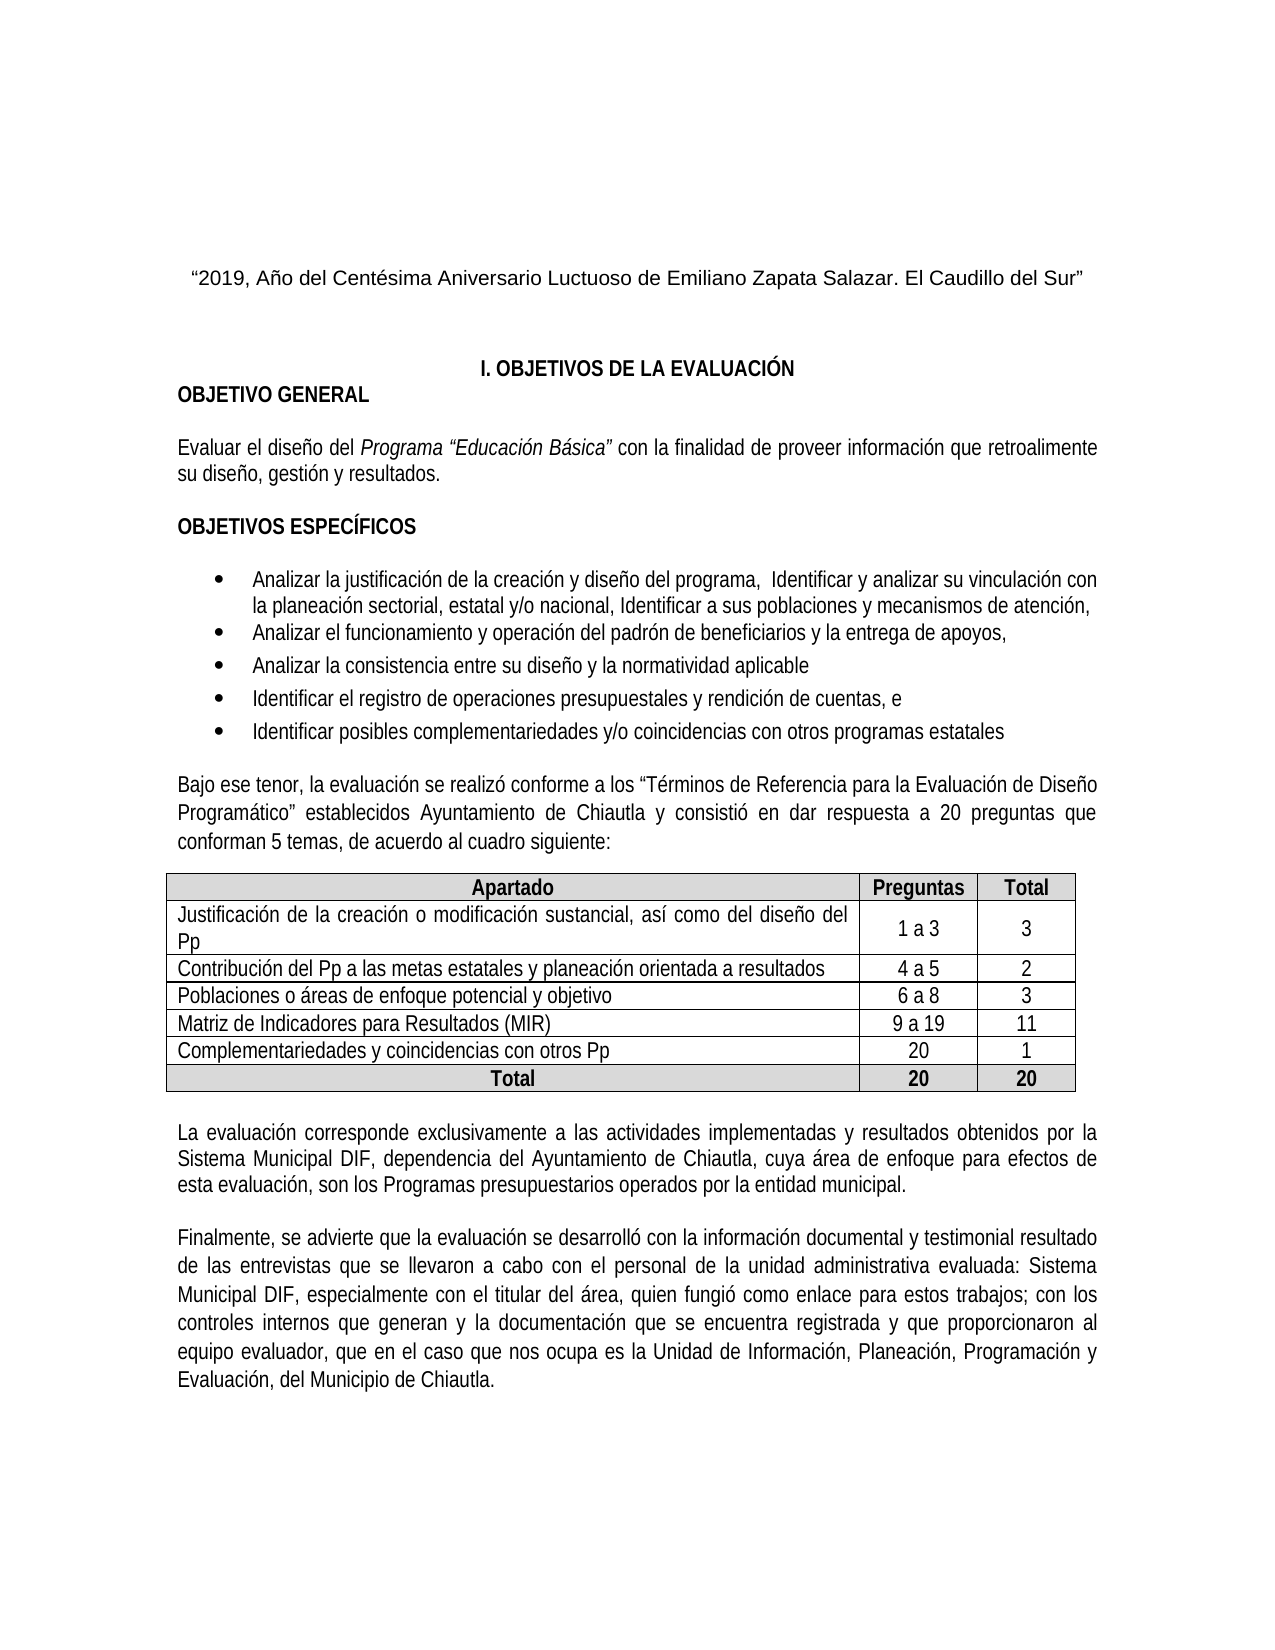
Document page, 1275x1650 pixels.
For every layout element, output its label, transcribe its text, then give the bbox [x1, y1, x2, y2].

table_cell 6 a 8 [860, 983, 977, 1009]
table_cell 3 [978, 983, 1075, 1009]
table_cell 20 [978, 1065, 1075, 1091]
list Identificar posibles complementariedades y/o coincidencias con otros programas estatales [215, 718, 1098, 744]
text La evaluación corresponde exclusivamente a las actividades implementadas y resultados obtenidos por la Sistema Municipal DIF, dependencia del Ayuntamiento de Chiautla, cuya área de enfoque para efectos de esta evaluación, son los Programas presupuestarios operados por la entidad municipal. [177, 1118, 1098, 1197]
list Identificar el registro de operaciones presupuestales y rendición de cuentas, e [215, 685, 1098, 711]
table_cell 11 [978, 1010, 1075, 1036]
table_cell 20 [860, 1065, 977, 1091]
table_cell 1 [978, 1037, 1075, 1064]
text Bajo ese tenor, la evaluación se realizó conforme a los “Términos de Referencia para la Evaluación de Diseño Programático” establecidos Ayuntamiento de Chiautla y consistió en dar respuesta a 20 preguntas que conforman 5 temas, de acuerdo al cuadro siguiente: [177, 771, 1098, 854]
table_cell 20 [860, 1037, 977, 1064]
text OBJETIVOS ESPECÍFICOS [177, 513, 1098, 539]
text OBJETIVO GENERAL [177, 381, 1098, 408]
text I. OBJETIVOS DE LA EVALUACIÓN [177, 355, 1098, 381]
table_cell Contribución del Pp a las metas estatales y planeación orientada a resultados [167, 955, 859, 981]
table_cell 2 [978, 955, 1075, 981]
table_cell 9 a 19 [860, 1010, 977, 1036]
text Evaluar el diseño del Programa “Educación Básica” con la finalidad de proveer información que retroalimente su diseño, gestión y resultados. [177, 434, 1098, 487]
table_cell Justificación de la creación o modificación sustancial, así como del diseño del Pp [167, 901, 859, 954]
table_cell 4 a 5 [860, 955, 977, 981]
table_cell 1 a 3 [860, 901, 977, 954]
table_cell Poblaciones o áreas de enfoque potencial y objetivo [167, 983, 859, 1009]
list Analizar la justificación de la creación y diseño del programa, Identificar y analizar su vinculación con la planeación sectorial, estatal y/o nacional, Identificar a sus poblaciones y mecanismos de atención, [215, 566, 1098, 618]
text Finalmente, se advierte que la evaluación se desarrolló con la información documental y testimonial resultado de las entrevistas que se llevaron a cabo con el personal de la unidad administrativa evaluada: Sistema Municipal DIF, especialmente con el titular del área, quien fungió como enlace para estos trabajos; con los controles internos que generan y la documentación que se encuentra registrada y que proporcionaron al equipo evaluador, que en el caso que nos ocupa es la Unidad de Información, Planeación, Programación y Evaluación, del Municipio de Chiautla. [177, 1224, 1098, 1392]
table_cell Complementariedades y coincidencias con otros Pp [167, 1037, 859, 1064]
table_header Total [978, 874, 1075, 900]
table_header Apartado [167, 874, 859, 900]
list Analizar la consistencia entre su diseño y la normatividad aplicable [215, 652, 1098, 678]
table_cell Matriz de Indicadores para Resultados (MIR) [167, 1010, 859, 1036]
table_cell 3 [978, 901, 1075, 954]
list Analizar el funcionamiento y operación del padrón de beneficiarios y la entrega de apoyos, [215, 618, 1098, 645]
table_header Preguntas [860, 874, 977, 900]
table_cell Total [167, 1065, 859, 1091]
